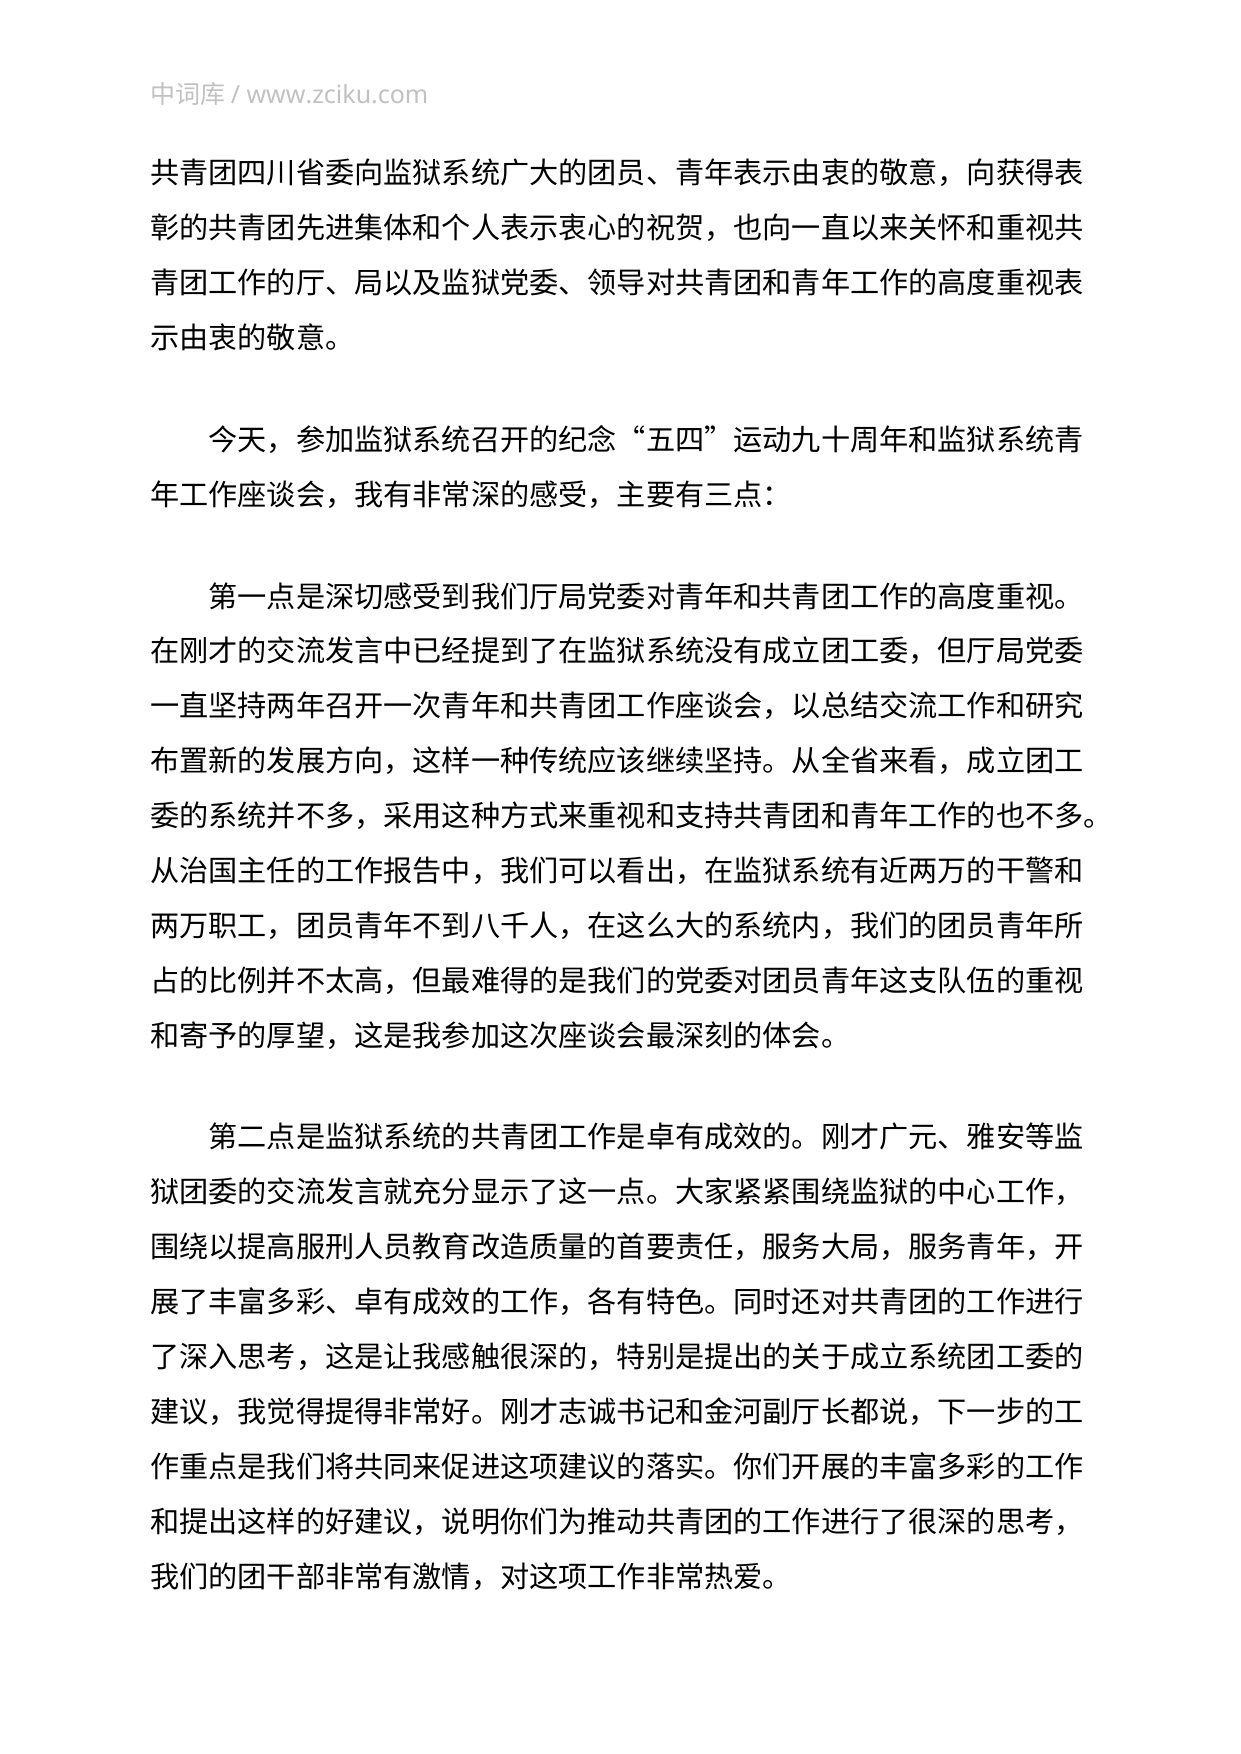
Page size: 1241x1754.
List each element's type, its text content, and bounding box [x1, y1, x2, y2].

text 今天，参加监狱系统召开的纪念“五四”运动九十周年和监狱系统青年工作座谈会，我有非常深的感受，主要有三点： [150, 416, 1090, 514]
text 第一点是深切感受到我们厅局党委对青年和共青团工作的高度重视。在刚才的交流发言中已经提到了在监狱系统没有成立团工委，但厅局党委一直坚持两年召开一次青年和共青团工作座谈会，以总结交流工作和研究布置新的发展方向，这样一种传统应该继续坚持。从全省来看，成立团工委的系统并不多，采用这种方式来重视和支持共青团和青年工作的也不多。从治国主任的工作报告中，我们可以看出，在监狱系统有近两万的干警和两万职工，团员青年不到八千人，在这么大的系统内，我们的团员青年所占的比例并不太高，但最难得的是我们的党委对团员青年这支队伍的重视和寄予的厚望，这是我参加这次座谈会最深刻的体会。 [150, 573, 1090, 1054]
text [150, 150, 1090, 357]
text 第二点是监狱系统的共青团工作是卓有成效的。刚才广元、雅安等监狱团委的交流发言就充分显示了这一点。大家紧紧围绕监狱的中心工作，围绕以提高服刑人员教育改造质量的首要责任，服务大局，服务青年，开展了丰富多彩、卓有成效的工作，各有特色。同时还对共青团的工作进行了深入思考，这是让我感触很深的，特别是提出的关于成立系统团工委的建议，我觉得提得非常好。刚才志诚书记和金河副厅长都说，下一步的工作重点是我们将共同来促进这项建议的落实。你们开展的丰富多彩的工作和提出这样的好建议，说明你们为推动共青团的工作进行了很深的思考，我们的团干部非常有激情，对这项工作非常热爱。 [150, 1114, 1090, 1596]
